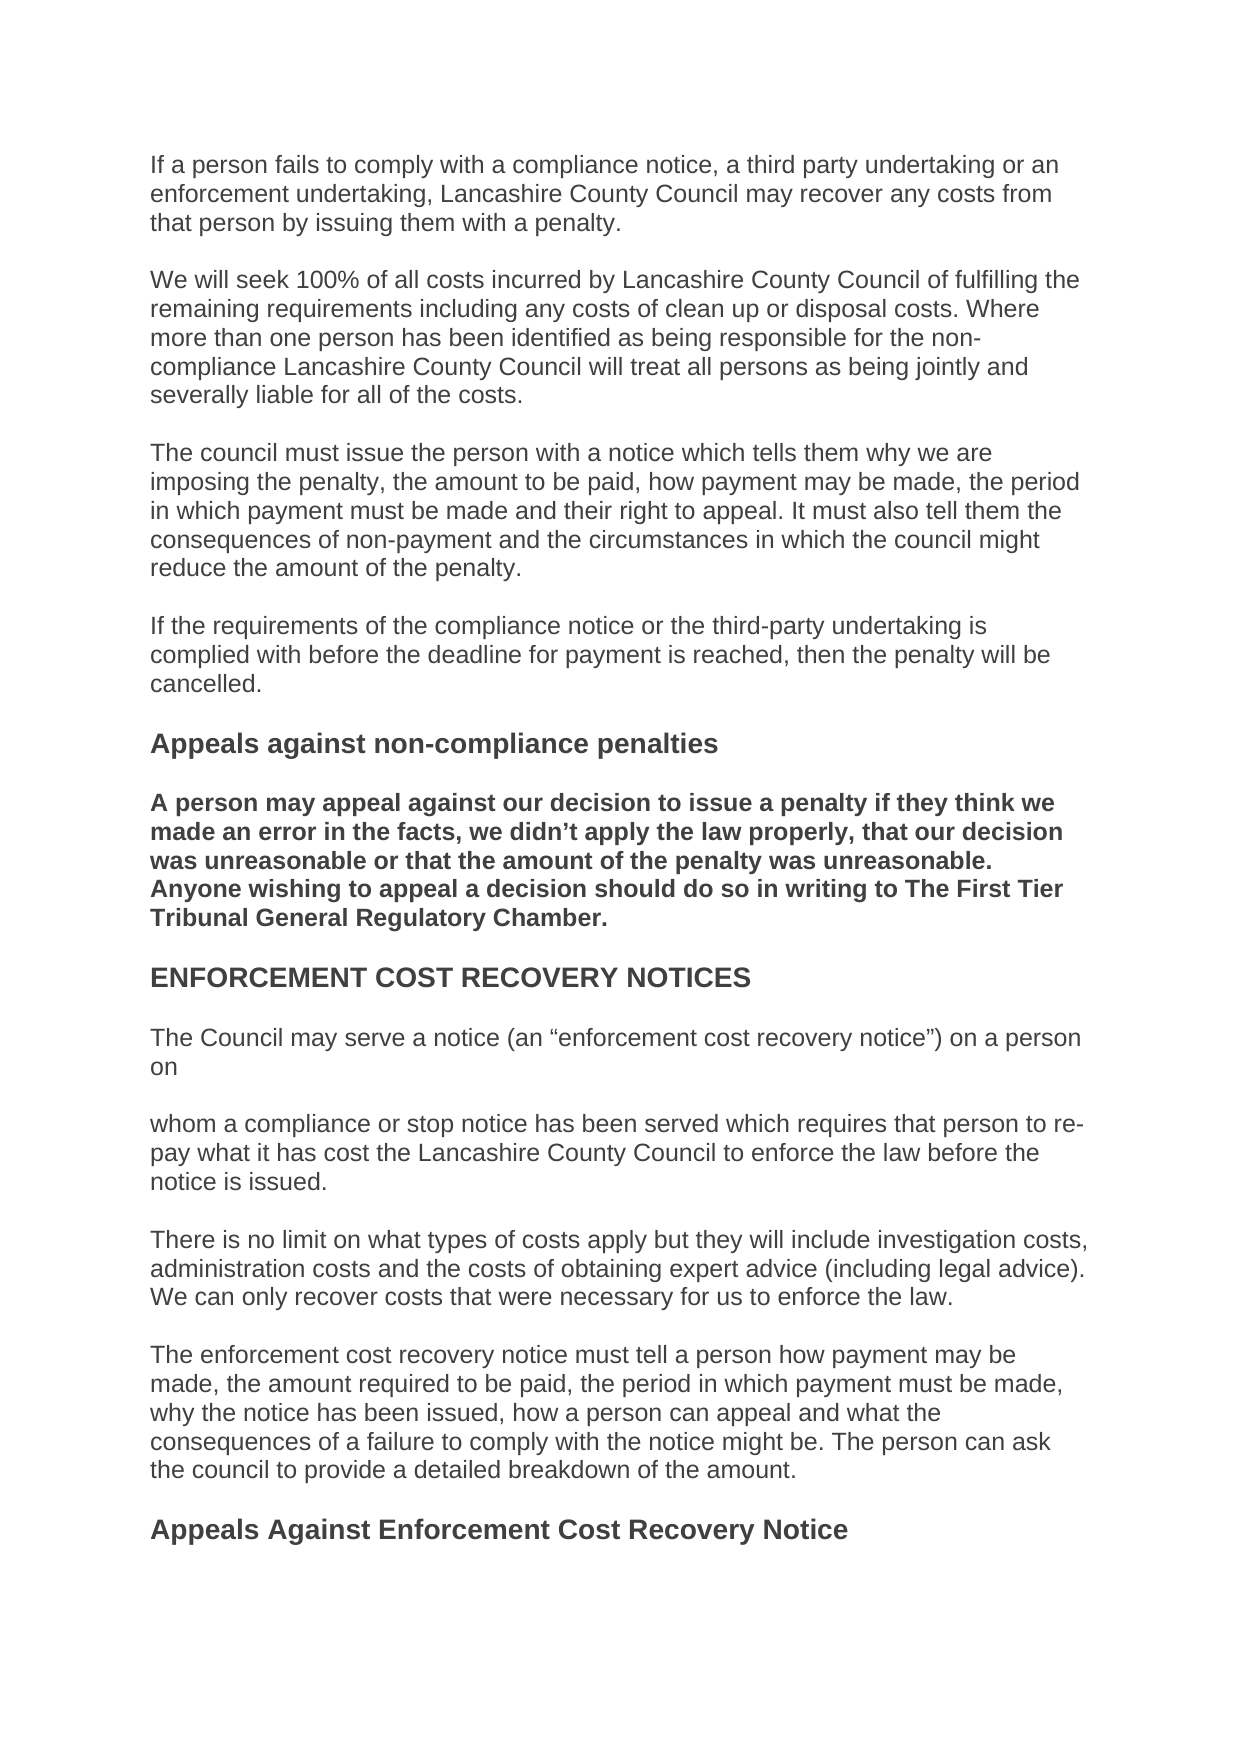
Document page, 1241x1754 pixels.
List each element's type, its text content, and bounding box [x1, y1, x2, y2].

text If the requirements of the compliance notice or the third-party undertaking is complied with before the deadline for payment is reached, then the penalty will be cancelled. [150, 611, 1090, 697]
text The council must issue the person with a notice which tells them why we are imposing the penalty, the amount to be paid, how payment may be made, the period in which payment must be made and their right to appeal. It must also tell them the consequences of non-payment and the circumstances in which the council might reduce the amount of the penalty. [150, 438, 1090, 582]
text whom a compliance or stop notice has been served which requires that person to re-pay what it has cost the Lancashire County Council to enforce the law before the notice is issued. [150, 1109, 1090, 1196]
text The enforcement cost recovery notice must tell a person how payment may be made, the amount required to be paid, the period in which payment must be made, why the notice has been issued, how a person can appeal and what the consequences of a failure to comply with the notice might be. The person can ask the council to provide a detailed breakdown of the amount. [150, 1340, 1090, 1484]
text ENFORCEMENT COST RECOVERY NOTICES [150, 961, 1090, 993]
text A person may appeal against our decision to issue a penalty if they think we made an error in the facts, we didn’t apply the law properly, that our decision was unreasonable or that the amount of the penalty was unreasonable. Anyone wishing to appeal a decision should do so in writing to The First Tier Tribunal General Regulatory Chamber. [150, 788, 1090, 932]
text If a person fails to comply with a compliance notice, a third party undertaking or an enforcement undertaking, Lancashire County Council may recover any costs from that person by issuing them with a penalty. [150, 150, 1090, 236]
text We will seek 100% of all costs incurred by Lancashire County Council of fulfilling the remaining requirements including any costs of clean up or disposal costs. Where more than one person has been identified as being responsible for the non-compliance Lancashire County Council will treat all persons as being jointly and severally liable for all of the costs. [150, 265, 1090, 409]
text There is no limit on what types of costs apply but they will include investigation costs, administration costs and the costs of obtaining expert advice (including legal advice). We can only recover costs that were necessary for us to enforce the law. [150, 1225, 1090, 1311]
text The Council may serve a notice (an “enforcement cost recovery notice”) on a person on [150, 1023, 1090, 1080]
text Appeals Against Enforcement Cost Recovery Notice [150, 1513, 1090, 1546]
text Appeals against non-compliance penalties [150, 727, 1090, 759]
